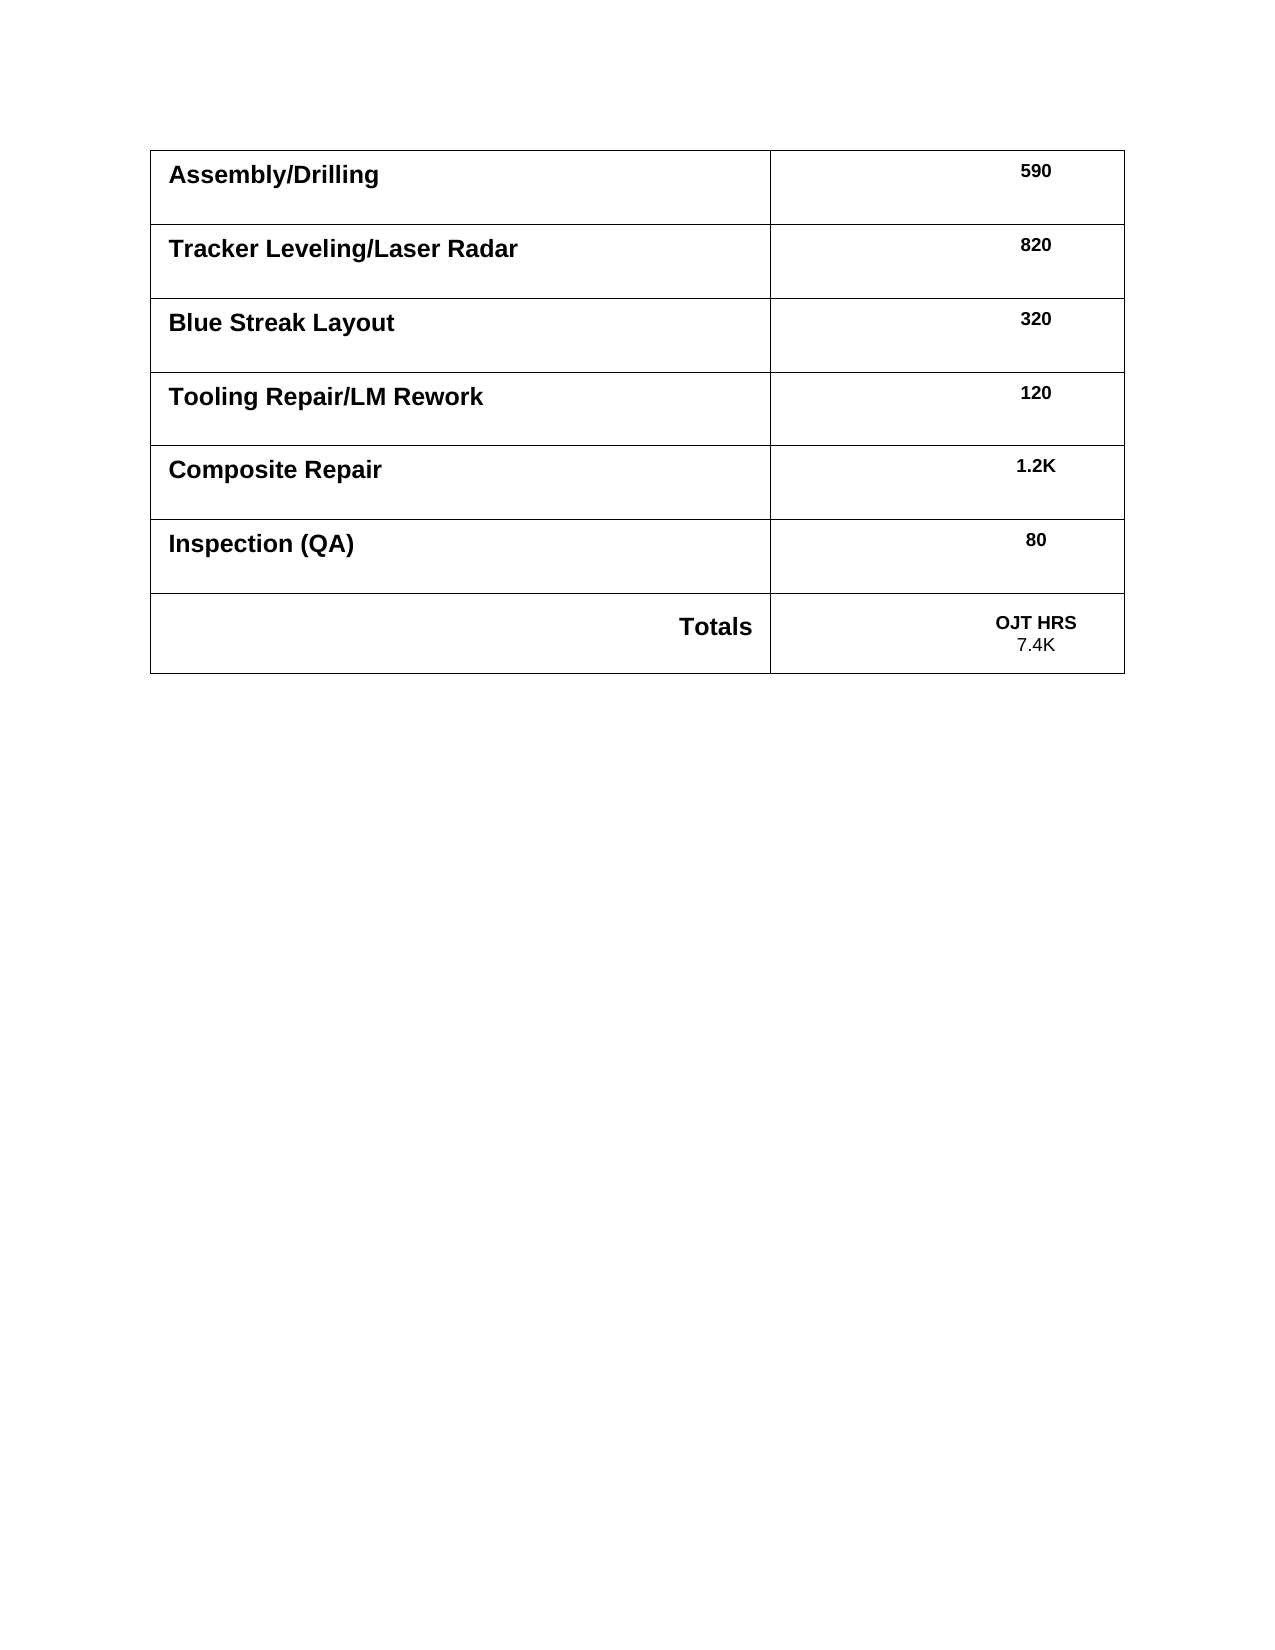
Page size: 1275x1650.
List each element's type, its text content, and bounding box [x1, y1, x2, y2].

table_cell Composite Repair [151, 446, 770, 519]
table_cell Blue Streak Layout [151, 299, 770, 372]
table_cell OJT HRS 7.4K [948, 594, 1124, 673]
table_cell [771, 446, 947, 519]
table_cell Tooling Repair/LM Rework [151, 373, 770, 445]
table_cell Tracker Leveling/Laser Radar [151, 225, 770, 298]
table_cell 820 [948, 225, 1124, 298]
table_cell 1.2K [948, 446, 1124, 519]
table_cell Assembly/Drilling [151, 151, 770, 224]
table_cell [771, 225, 947, 298]
table_cell [771, 594, 947, 673]
table_cell 80 [948, 520, 1124, 593]
table_cell [771, 373, 947, 445]
table_cell Inspection (QA) [151, 520, 770, 593]
table_cell 590 [948, 151, 1124, 224]
table_cell Totals [151, 594, 770, 673]
table_cell [771, 520, 947, 593]
table_cell [771, 151, 947, 224]
table_cell [771, 299, 947, 372]
table_cell 120 [948, 373, 1124, 445]
table_cell 320 [948, 299, 1124, 372]
